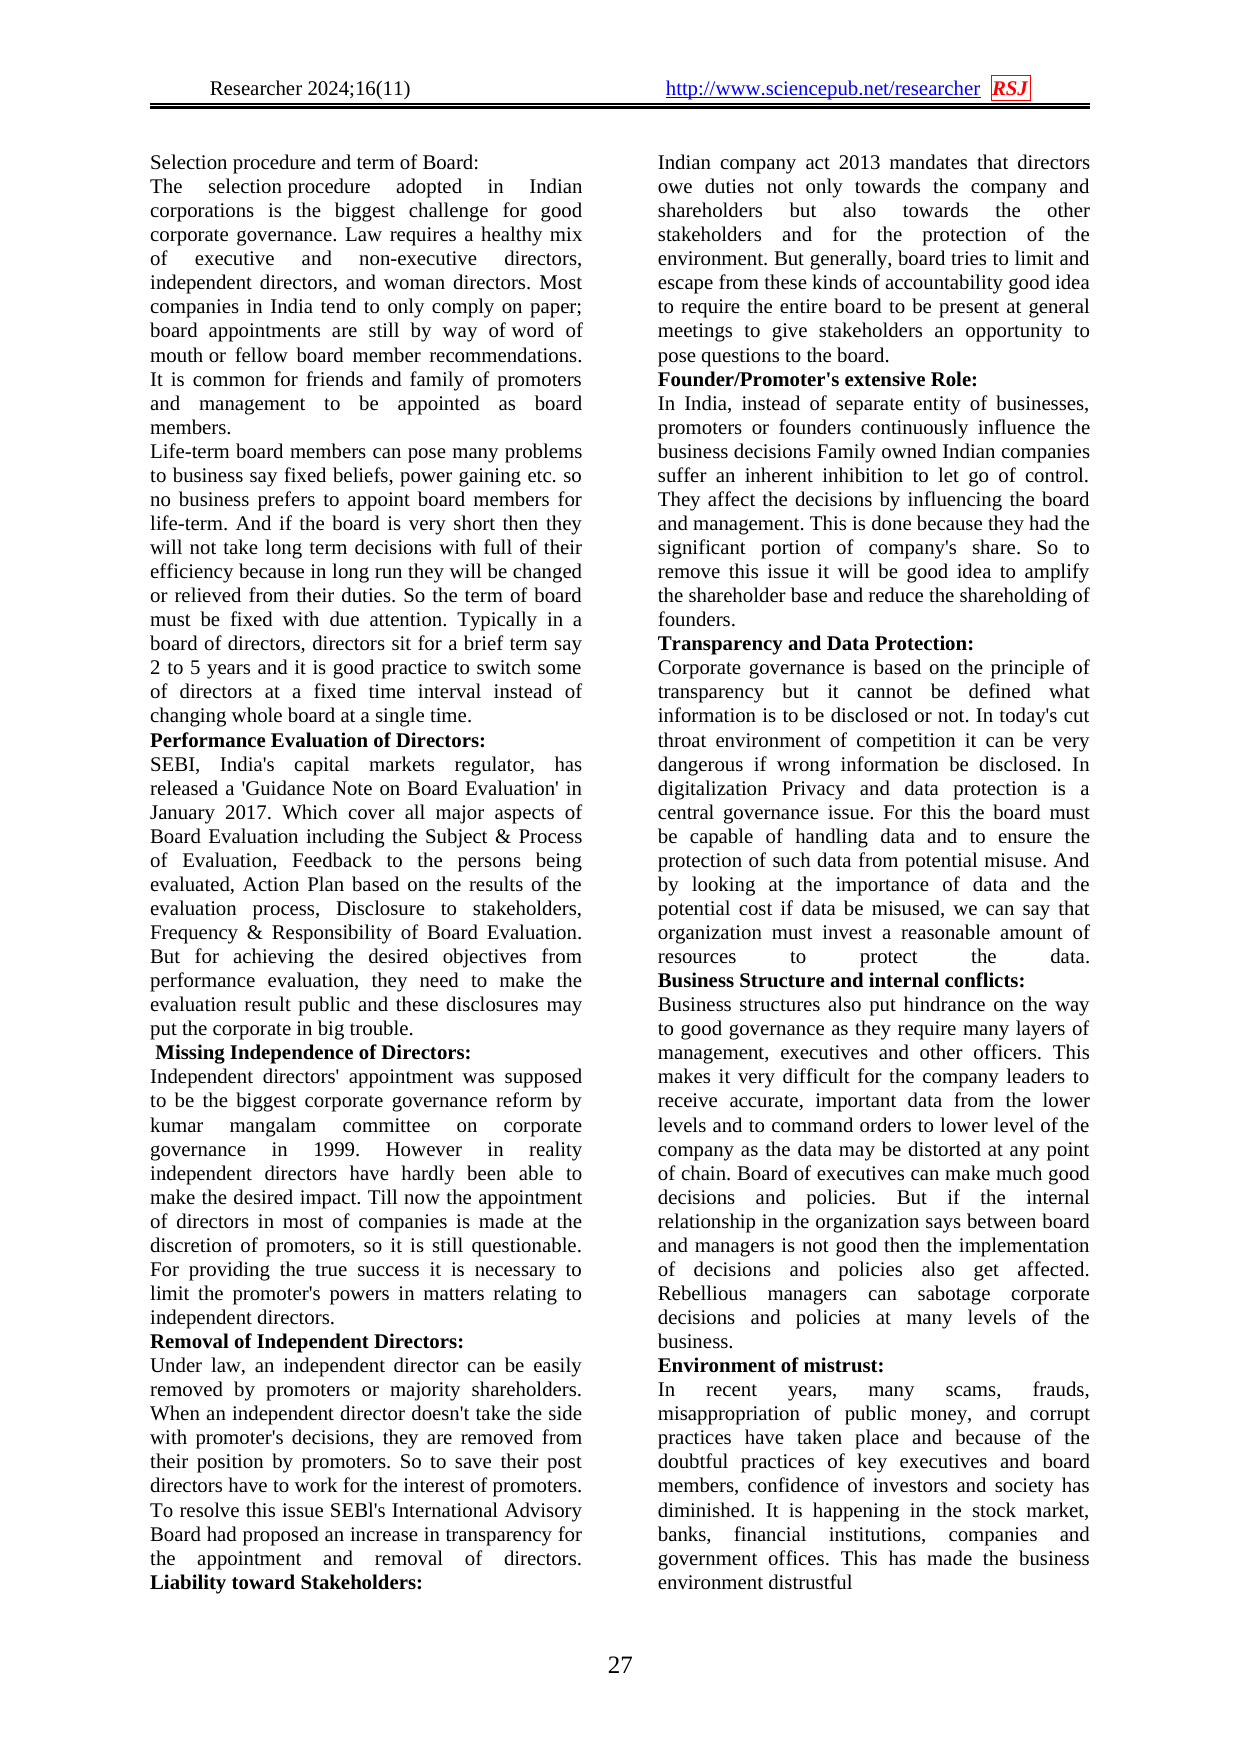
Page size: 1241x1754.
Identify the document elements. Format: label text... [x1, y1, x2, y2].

text Performance Evaluation of Directors: [150, 727, 583, 752]
text Life-term board members can pose many problems to business say fixed beliefs, power gaining etc. so no business prefers to appoint board members for life-term. And if the board is very short then they will not take long term decisions with full of their efficiency because in long run they will be changed or relieved from their duties. So the term of board must be fixed with due attention. Typically in a board of directors, directors sit for a brief term say 2 to 5 years and it is good practice to switch some of directors at a fixed time interval instead of changing whole board at a single time. [150, 439, 583, 727]
text SEBI, India's capital markets regulator, has released a 'Guidance Note on Board Evaluation' in January 2017. Which cover all major aspects of Board Evaluation including the Subject & Process of Evaluation, Feedback to the persons being evaluated, Action Plan based on the results of the evaluation process, Disclosure to stakeholders, Frequency & Responsibility of Board Evaluation. But for achieving the desired objectives from performance evaluation, they need to make the evaluation result public and these disclosures may put the corporate in big trouble. [150, 752, 583, 1040]
text Missing Independence of Directors: [150, 1040, 583, 1064]
text Indian company act 2013 mandates that directors owe duties not only towards the company and shareholders but also towards the other stakeholders and for the protection of the environment. But generally, board tries to limit and escape from these kinds of accountability good idea to require the entire board to be present at general meetings to give stakeholders an opportunity to pose questions to the board. [658, 150, 1090, 367]
text Corporate governance is based on the principle of transparency but it cannot be defined what information is to be disclosed or not. In today's cut throat environment of competition it can be very dangerous if wrong information be disclosed. In digitalization Privacy and data protection is a central governance issue. For this the board must be capable of handling data and to ensure the protection of such data from potential misuse. And by looking at the importance of data and the potential cost if data be misused, we can say that organization must invest a reasonable amount of resources to protect the data. Business Structure and internal conflicts: [658, 655, 1090, 992]
text In recent years, many scams, frauds, misappropriation of public money, and corrupt practices have taken place and because of the doubtful practices of key executives and board members, confidence of investors and society has diminished. It is happening in the stock market, banks, financial institutions, companies and government offices. This has made the business environment distrustful [658, 1377, 1090, 1594]
text In India, instead of separate entity of businesses, promoters or founders continuously influence the business decisions Family owned Indian companies suffer an inherent inhibition to let go of control. They affect the decisions by influencing the board and management. This is done because they had the significant portion of company's share. So to remove this issue it will be good idea to amplify the shareholder base and reduce the shareholding of founders. Transparency and Data Protection: [658, 391, 1090, 655]
text Under law, an independent director can be easily removed by promoters or majority shareholders. When an independent director doesn't take the side with promoter's decisions, they are removed from their position by promoters. So to save their post directors have to work for the interest of promoters. To resolve this issue SEBl's International Advisory Board had proposed an increase in transparency for the appointment and removal of directors. Liability toward Stakeholders: [150, 1353, 583, 1594]
text The selection procedure adopted in Indian corporations is the biggest challenge for good corporate governance. Law requires a healthy mix of executive and non-executive directors, independent directors, and woman directors. Most companies in India tend to only comply on paper; board appointments are still by way of word of mouth or fellow board member recommendations. It is common for friends and family of promoters and management to be appointed as board members. [150, 174, 583, 439]
text Business structures also put hindrance on the way to good governance as they require many layers of management, executives and other officers. This makes it very difficult for the company leaders to receive accurate, important data from the lower levels and to command orders to lower level of the company as the data may be distorted at any point of chain. Board of executives can make much good decisions and policies. But if the internal relationship in the organization says between board and managers is not good then the implementation of decisions and policies also get affected. Rebellious managers can sabotage corporate decisions and policies at many levels of the business. [658, 992, 1090, 1353]
text Environment of mistrust: [658, 1353, 1090, 1377]
text Founder/Promoter's extensive Role: [658, 367, 1090, 391]
text Removal of Independent Directors: [150, 1329, 583, 1353]
text Selection procedure and term of Board: [150, 150, 583, 174]
text Independent directors' appointment was supposed to be the biggest corporate governance reform by kumar mangalam committee on corporate governance in 1999. However in reality independent directors have hardly been able to make the desired impact. Till now the appointment of directors in most of companies is made at the discretion of promoters, so it is still questionable. For providing the true success it is necessary to limit the promoter's powers in matters relating to independent directors. [150, 1064, 583, 1329]
